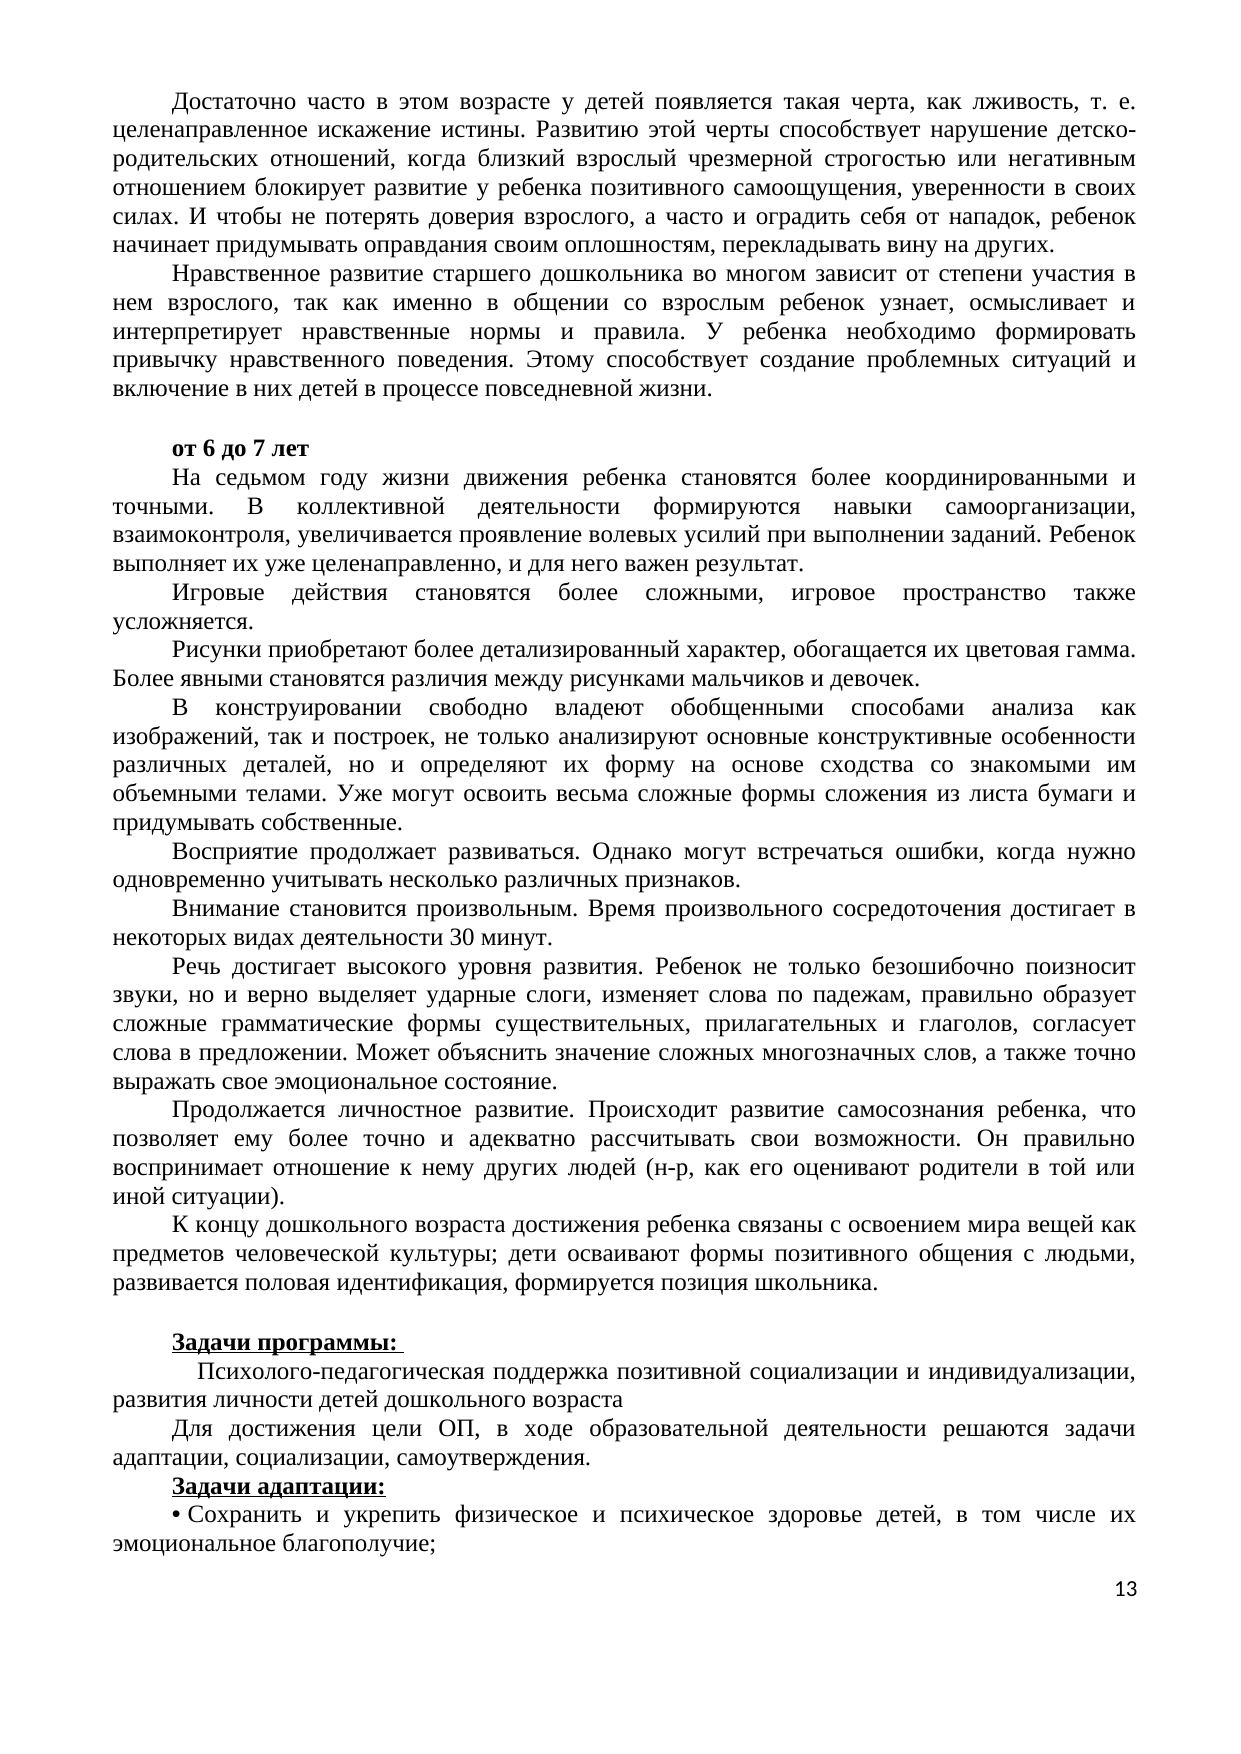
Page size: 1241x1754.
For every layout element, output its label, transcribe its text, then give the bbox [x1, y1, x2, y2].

text Речь достигает высокого уровня развития. Ребенок не только безошибочно поизносит звуки, но и верно выделяет ударные слоги, изменяет слова по падежам, правильно образует сложные грамматические формы существительных, прилагательных и глаголов, согласует слова в предложении. Может объяснить значение сложных многозначных слов, а также точно выражать свое эмоциональное состояние. [112, 951, 1137, 1094]
text Достаточно часто в этом возрасте у детей появляется такая черта, как лживость, т. е. целенаправленное искажение истины. Развитию этой черты способствует нарушение детско-родительских отношений, когда близкий взрослый чрезмерной строгостью или негативным отношением блокирует развитие у ребенка позитивного самоощущения, уверенности в своих силах. И чтобы не потерять доверия взрослого, а часто и оградить себя от нападок, ребенок начинает придумывать оправдания своим оплошностям, перекладывать вину на других. [112, 86, 1137, 258]
text Нравственное развитие старшего дошкольника во многом зависит от степени участия в нем взрослого, так как именно в общении со взрослым ребенок узнает, осмысливает и интерпретирует нравственные нормы и правила. У ребенка необходимо формировать привычку нравственного поведения. Этому способствует создание проблемных ситуаций и включение в них детей в процессе повседневной жизни. [112, 258, 1137, 402]
text Для достижения цели ОП, в ходе образовательной деятельности решаются задачи адаптации, социализации, самоутверждения. [112, 1413, 1137, 1471]
text На седьмом году жизни движения ребенка становятся более координированными и точными. В коллективной деятельности формируются навыки самоорганизации, взаимоконтроля, увеличивается проявление волевых усилий при выполнении заданий. Ребенок выполняет их уже целенаправленно, и для него важен результат. [112, 462, 1137, 577]
list Сохранить и укрепить физическое и психическое здоровье детей, в том числе их эмоциональное благополучие; [112, 1499, 1137, 1557]
text Внимание становится произвольным. Время произвольного сосредоточения достигает в некоторых видах деятельности 30 минут. [112, 893, 1137, 951]
text К концу дошкольного возраста достижения ребенка связаны с освоением мира вещей как предметов человеческой культуры; дети осваивают формы позитивного общения с людьми, развивается половая идентификация, формируется позиция школьника. [112, 1209, 1137, 1296]
text Задачи адаптации: [112, 1471, 1137, 1499]
text от 6 до 7 лет [112, 433, 1137, 462]
text Психолого-педагогическая поддержка позитивной социализации и индивидуализации, развития личности детей дошкольного возраста [112, 1356, 1137, 1413]
text Рисунки приобретают более детализированный характер, обогащается их цветовая гамма. Более явными становятся различия между рисунками мальчиков и девочек. [112, 634, 1137, 692]
text Восприятие продолжает развиваться. Однако могут встречаться ошибки, когда нужно одновременно учитывать несколько различных признаков. [112, 836, 1137, 893]
text В конструировании свободно владеют обобщенными способами анализа как изображений, так и построек, не только анализируют основные конструктивные особенности различных деталей, но и определяют их форму на основе сходства со знакомыми им объемными телами. Уже могут освоить весьма сложные формы сложения из листа бумаги и придумывать собственные. [112, 692, 1137, 836]
text Игровые действия становятся более сложными, игровое пространство также усложняется. [112, 577, 1137, 634]
text Продолжается личностное развитие. Происходит развитие самосознания ребенка, что позволяет ему более точно и адекватно рассчитывать свои возможности. Он правильно воспринимает отношение к нему других людей (н-р, как его оценивают родители в той или иной ситуации). [112, 1094, 1137, 1209]
text Задачи программы: [112, 1327, 1137, 1356]
